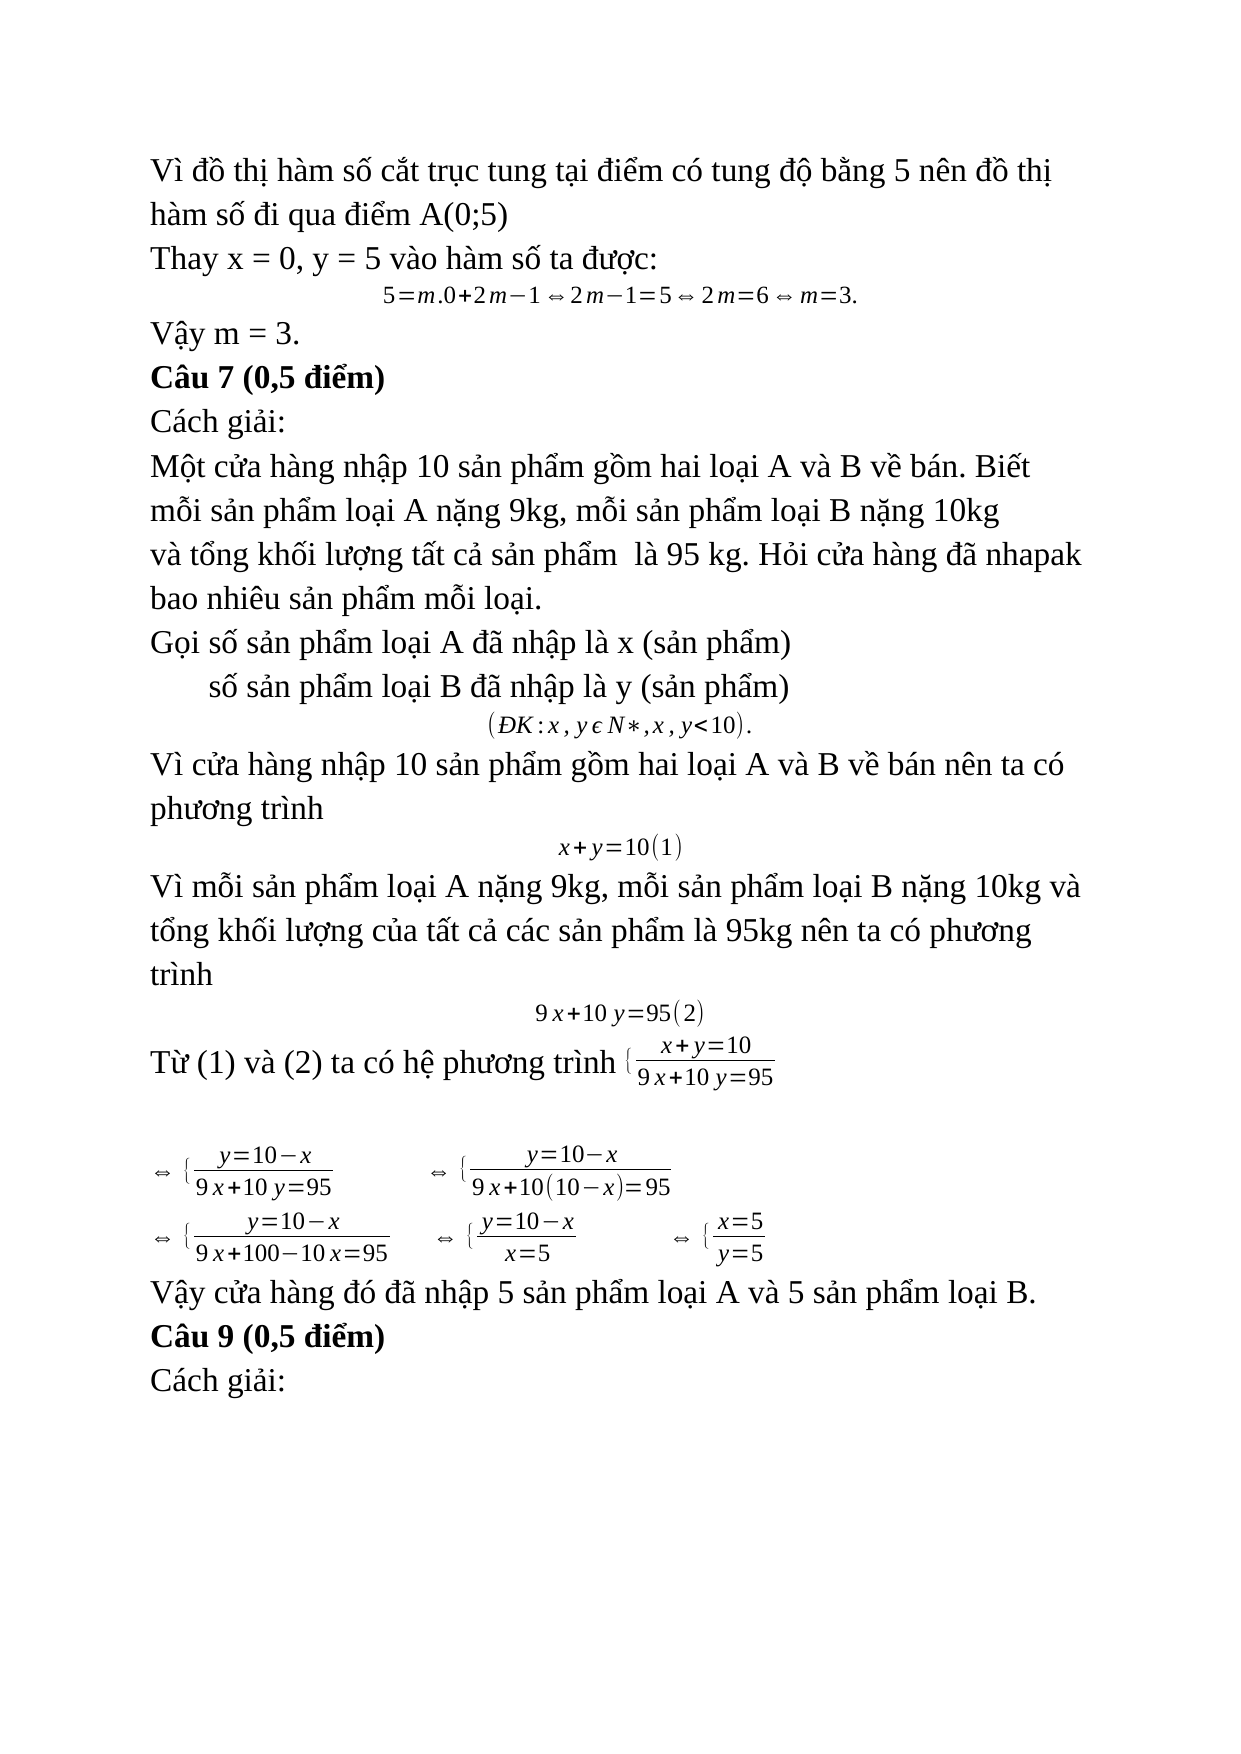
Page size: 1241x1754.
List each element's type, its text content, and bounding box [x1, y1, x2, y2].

text Vì cửa hàng nhập 10 sản phẩm gồm hai loại A và B về bán nên ta có phương trình [150, 744, 1090, 826]
text Vì đồ thị hàm số cắt trục tung tại điểm có tung độ bằng 5 nên đồ thị hàm số đi qua điểm A(0;5) [150, 150, 1090, 232]
text và tổng khối lượng tất cả sản phẩm là 95 kg. Hỏi cửa hàng đã nhapak bao nhiêu sản phẩm mỗi loại. [150, 534, 1090, 616]
text Câu 9 (0,5 điểm) [150, 1317, 1090, 1355]
text Một cửa hàng nhập 10 sản phẩm gồm hai loại A và B về bán. Biết mỗi sản phẩm loại A nặng 9kg, mỗi sản phẩm loại B nặng 10kg [150, 446, 1090, 528]
text Vậy cửa hàng đó đã nhập 5 sản phẩm loại A và 5 sản phẩm loại B. [150, 1272, 1090, 1311]
text Cách giải: [150, 402, 1090, 440]
text Vậy m = 3. [150, 314, 1090, 352]
text Cách giải: [150, 1361, 1090, 1399]
text Từ (1) và (2) ta có hệ phương trình [150, 1032, 1090, 1091]
text Gọi số sản phẩm loại A đã nhập là x (sản phẩm) [150, 622, 1090, 660]
text số sản phẩm loại B đã nhập là y (sản phẩm) [150, 666, 1090, 704]
text Vì mỗi sản phẩm loại A nặng 9kg, mỗi sản phẩm loại B nặng 10kg và tổng khối lượng của tất cả các sản phẩm là 95kg nên ta có phương trình [150, 866, 1090, 992]
text Câu 7 (0,5 điểm) [150, 358, 1090, 396]
text Thay x = 0, y = 5 vào hàm số ta được: [150, 238, 1090, 276]
